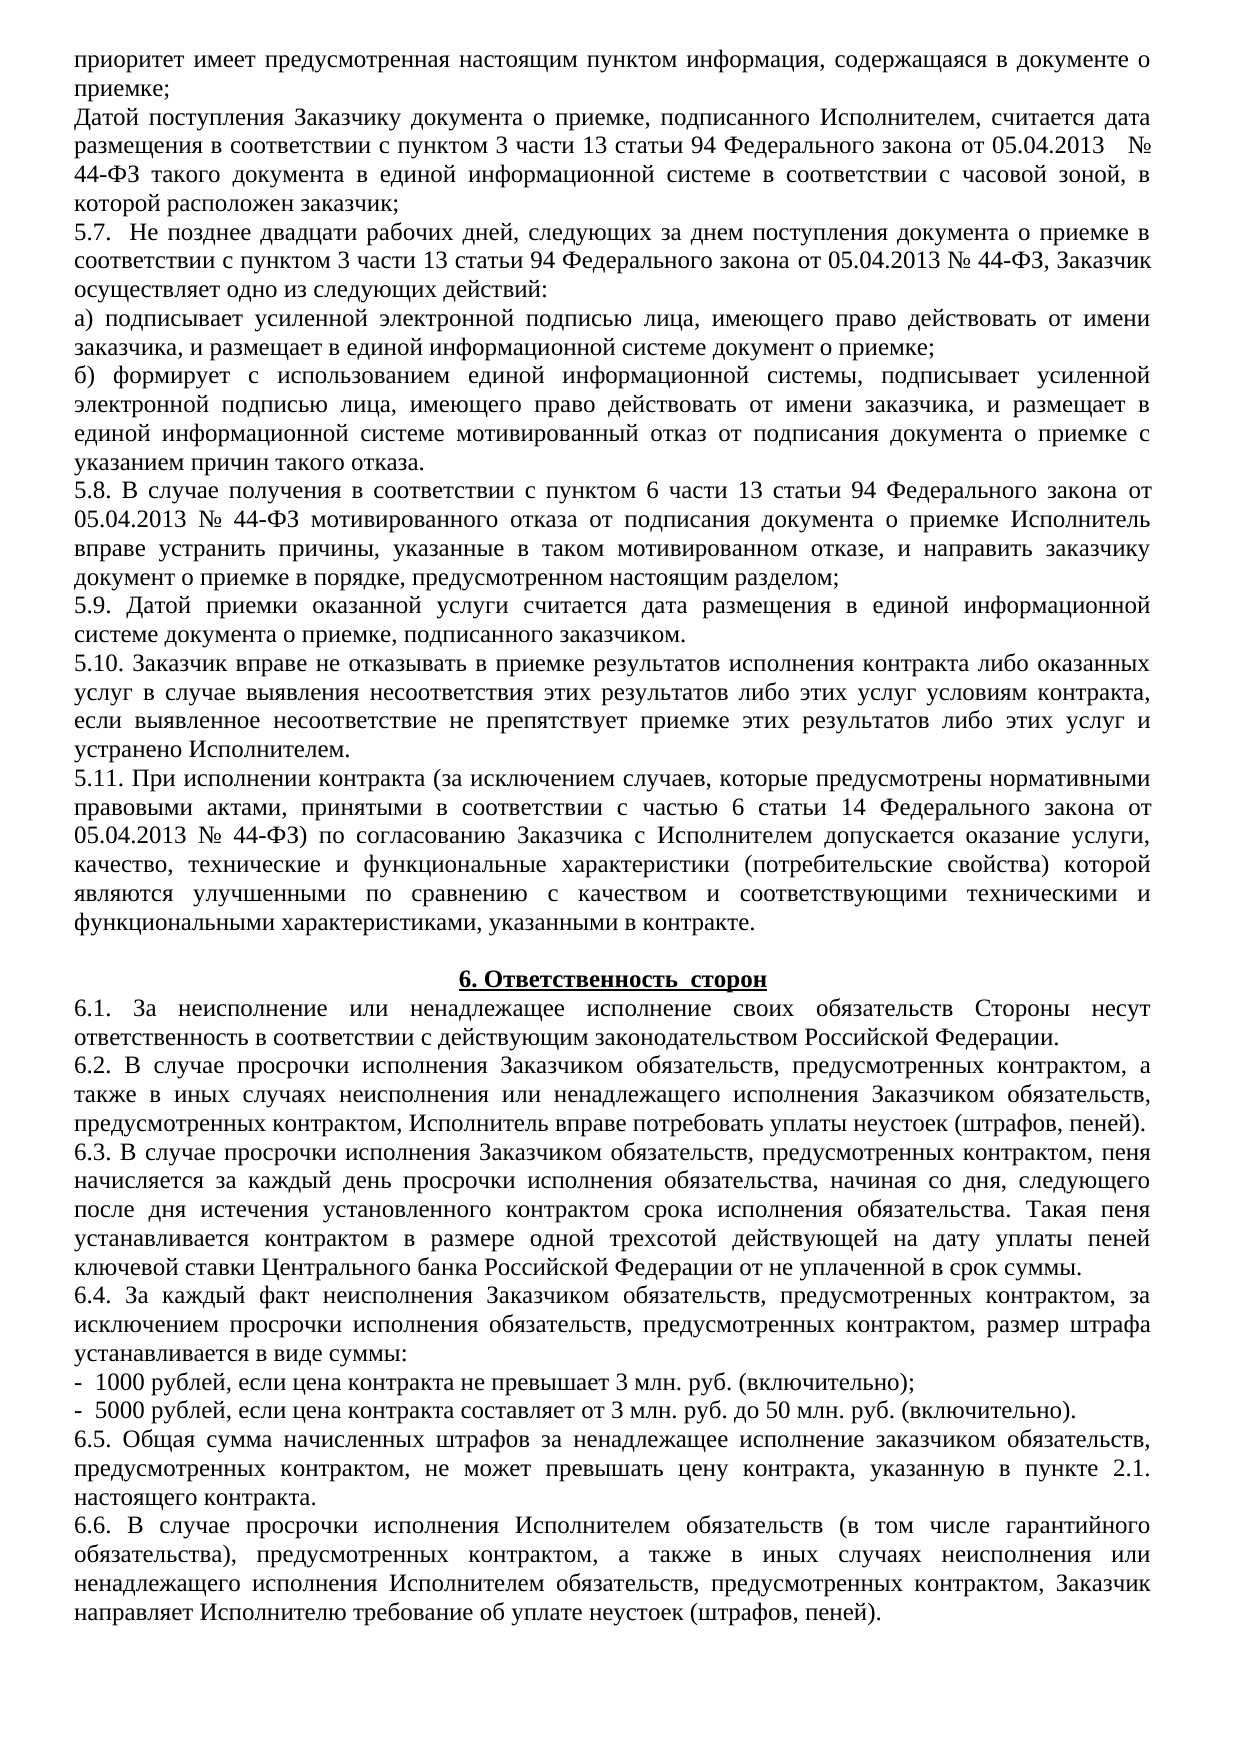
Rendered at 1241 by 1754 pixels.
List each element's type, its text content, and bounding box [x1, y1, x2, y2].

text 6.3. В случае просрочки исполнения Заказчиком обязательств, предусмотренных контрактом, пеня начисляется за каждый день просрочки исполнения обязательства, начиная со дня, следующего после дня истечения установленного контрактом срока исполнения обязательства. Такая пеня устанавливается контрактом в размере одной трехсотой действующей на дату уплаты пеней ключевой ставки Центрального банка Российской Федерации от не уплаченной в срок суммы. [74, 1137, 1152, 1281]
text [74, 44, 1152, 102]
text 5.8. В случае получения в соответствии с пунктом 6 части 13 статьи 94 Федерального закона от 05.04.2013 № 44-ФЗ мотивированного отказа от подписания документа о приемке Исполнитель вправе устранить причины, указанные в таком мотивированном отказе, и направить заказчику документ о приемке в порядке, предусмотренном настоящим разделом; [74, 476, 1152, 591]
text - 5000 рублей, если цена контракта составляет от 3 млн. руб. до 50 млн. руб. (включительно). [74, 1396, 1152, 1424]
text 5.11. При исполнении контракта (за исключением случаев, которые предусмотрены нормативными правовыми актами, принятыми в соответствии с частью 6 статьи 14 Федерального закона от 05.04.2013 № 44-ФЗ) по согласованию Заказчика с Исполнителем допускается оказание услуги, качество, технические и функциональные характеристики (потребительские свойства) которой являются улучшенными по сравнению с качеством и соответствующими техническими и функциональными характеристиками, указанными в контракте. [74, 763, 1152, 936]
text а) подписывает усиленной электронной подписью лица, имеющего право действовать от имени заказчика, и размещает в единой информационной системе документ о приемке; [74, 303, 1152, 361]
text 6.5. Общая сумма начисленных штрафов за ненадлежащее исполнение заказчиком обязательств, предусмотренных контрактом, не может превышать цену контракта, указанную в пункте 2.1. настоящего контракта. [74, 1424, 1152, 1511]
text 6.1. За неисполнение или ненадлежащее исполнение своих обязательств Стороны несут ответственность в соответствии с действующим законодательством Российской Федерации. [74, 993, 1152, 1051]
text - 1000 рублей, если цена контракта не превышает 3 млн. руб. (включительно); [74, 1367, 1152, 1396]
text 6.4. За каждый факт неисполнения Заказчиком обязательств, предусмотренных контрактом, за исключением просрочки исполнения обязательств, предусмотренных контрактом, размер штрафа устанавливается в виде суммы: [74, 1281, 1152, 1367]
text 6. Ответственность сторон [74, 964, 1152, 993]
text 5.7. Не позднее двадцати рабочих дней, следующих за днем поступления документа о приемке в соответствии с пунктом 3 части 13 статьи 94 Федерального закона от 05.04.2013 № 44-ФЗ, Заказчик осуществляет одно из следующих действий: [74, 217, 1152, 303]
text б) формирует с использованием единой информационной системы, подписывает усиленной электронной подписью лица, имеющего право действовать от имени заказчика, и размещает в единой информационной системе мотивированный отказ от подписания документа о приемке с указанием причин такого отказа. [74, 361, 1152, 476]
text Датой поступления Заказчику документа о приемке, подписанного Исполнителем, считается дата размещения в соответствии с пунктом 3 части 13 статьи 94 Федерального закона от 05.04.2013 № 44-ФЗ такого документа в единой информационной системе в соответствии с часовой зоной, в которой расположен заказчик; [74, 102, 1152, 217]
text 5.10. Заказчик вправе не отказывать в приемке результатов исполнения контракта либо оказанных услуг в случае выявления несоответствия этих результатов либо этих услуг условиям контракта, если выявленное несоответствие не препятствует приемке этих результатов либо этих услуг и устранено Исполнителем. [74, 648, 1152, 763]
text 6.6. В случае просрочки исполнения Исполнителем обязательств (в том числе гарантийного обязательства), предусмотренных контрактом, а также в иных случаях неисполнения или ненадлежащего исполнения Исполнителем обязательств, предусмотренных контрактом, Заказчик направляет Исполнителю требование об уплате неустоек (штрафов, пеней). [74, 1511, 1152, 1626]
text 6.2. В случае просрочки исполнения Заказчиком обязательств, предусмотренных контрактом, а также в иных случаях неисполнения или ненадлежащего исполнения Заказчиком обязательств, предусмотренных контрактом, Исполнитель вправе потребовать уплаты неустоек (штрафов, пеней). [74, 1051, 1152, 1137]
text 5.9. Датой приемки оказанной услуги считается дата размещения в единой информационной системе документа о приемке, подписанного заказчиком. [74, 591, 1152, 648]
